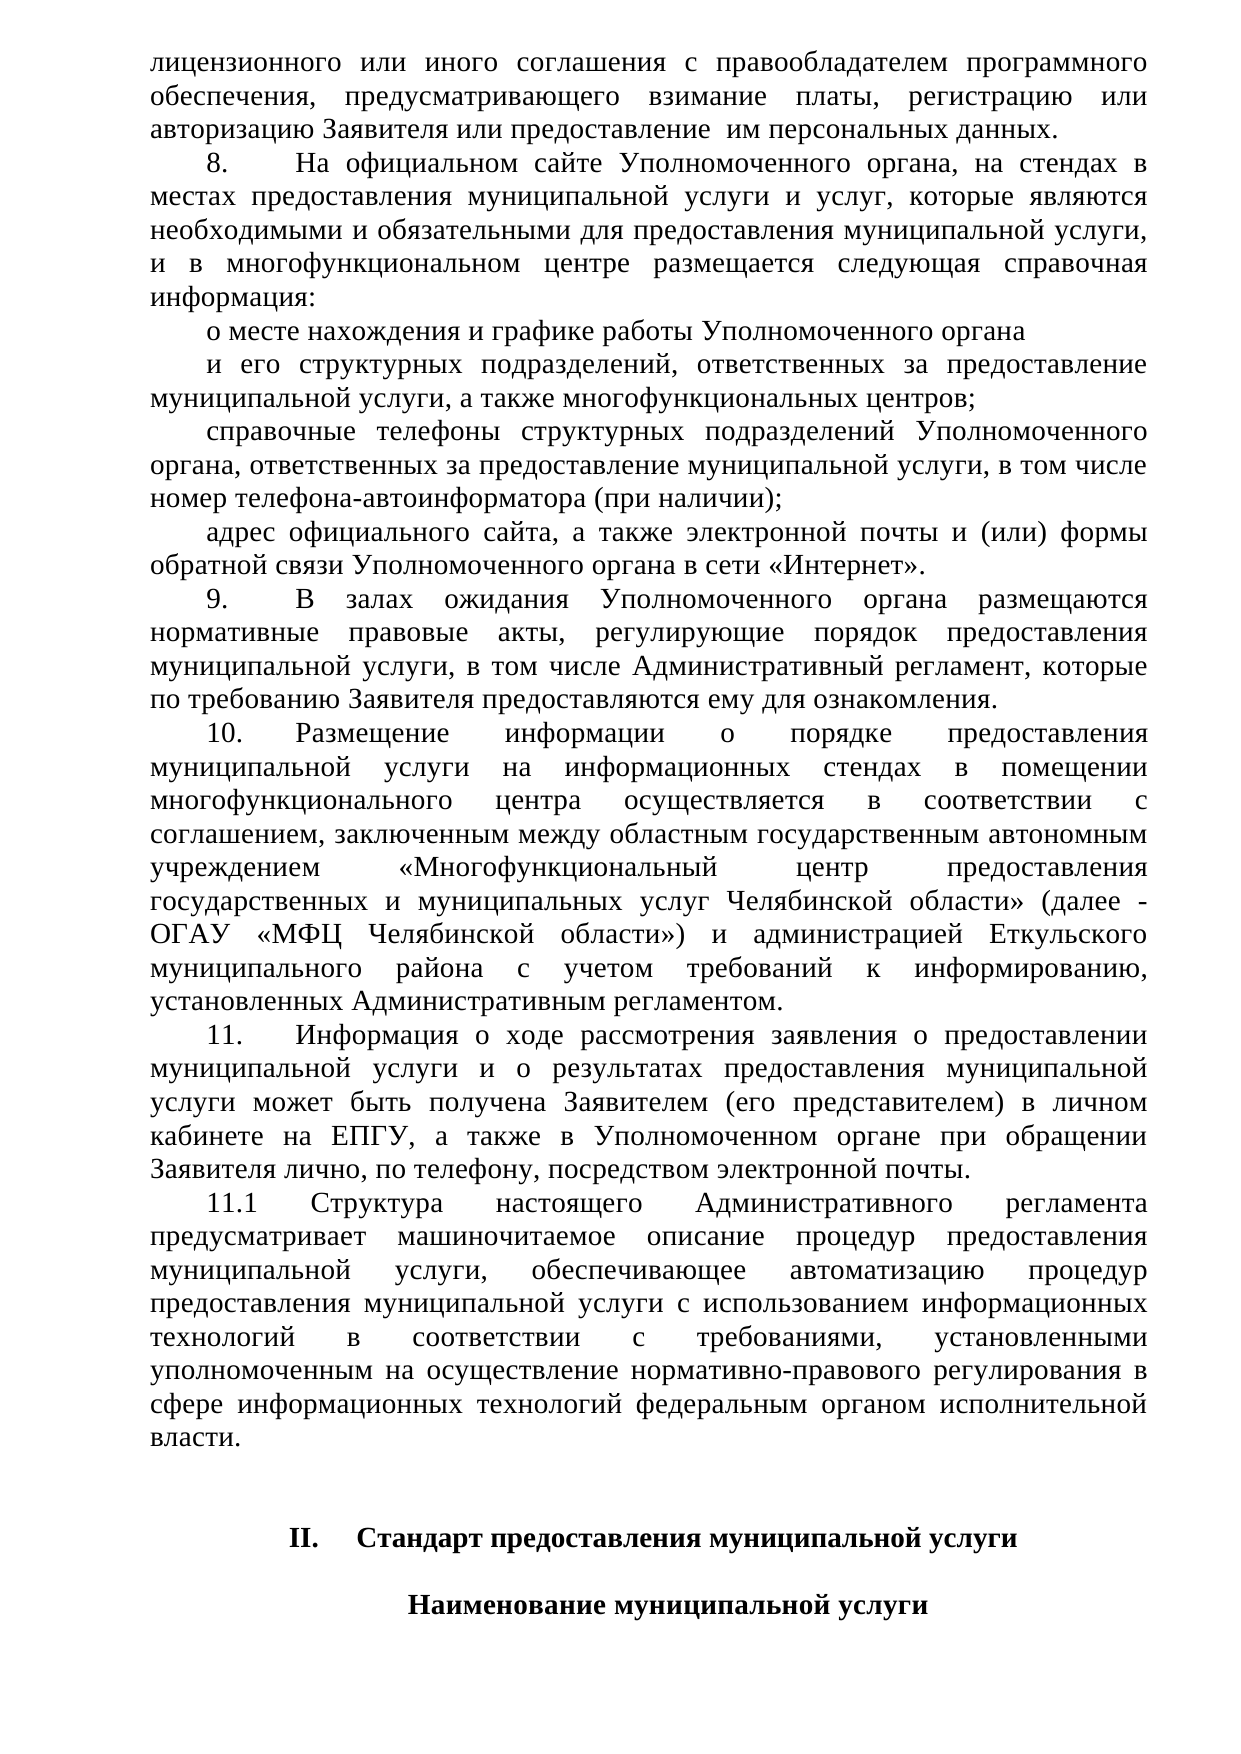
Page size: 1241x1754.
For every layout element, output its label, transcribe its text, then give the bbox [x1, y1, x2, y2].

text адрес официального сайта, а также электронной почты и (или) формы обратной связи Уполномоченного органа в сети «Интернет». [150, 514, 1149, 581]
text 11. Информация о ходе рассмотрения заявления о предоставлении муниципальной услуги и о результатах предоставления муниципальной услуги может быть получена Заявителем (его представителем) в личном кабинете на ЕПГУ, а также в Уполномоченном органе при обращении Заявителя лично, по телефону, посредством электронной почты. [150, 1017, 1149, 1185]
text справочные телефоны структурных подразделений Уполномоченного органа, ответственных за предоставление муниципальной услуги, в том числе номер телефона-автоинформатора (при наличии); [150, 413, 1149, 514]
text 8. На официальном сайте Уполномоченного органа, на стендах в местах предоставления муниципальной услуги и услуг, которые являются необходимыми и обязательными для предоставления муниципальной услуги, и в многофункциональном центре размещается следующая справочная информация: [150, 145, 1149, 313]
text 10. Размещение информации о порядке предоставления муниципальной услуги на информационных стендах в помещении многофункционального центра осуществляется в соответствии с соглашением, заключенным между областным государственным автономным учреждением «Многофункциональный центр предоставления государственных и муниципальных услуг Челябинской области» (далее - ОГАУ «МФЦ Челябинской области») и администрацией Еткульского муниципального района с учетом требований к информированию, установленных Административным регламентом. [150, 715, 1149, 1017]
text Наименование муниципальной услуги [185, 1587, 1151, 1621]
text 11.1 Структура настоящего Административного регламента предусматривает машиночитаемое описание процедур предоставления муниципальной услуги, обеспечивающее автоматизацию процедур предоставления муниципальной услуги с использованием информационных технологий в соответствии с требованиями, установленными уполномоченным на осуществление нормативно-правового регулирования в сфере информационных технологий федеральным органом исполнительной власти. [150, 1185, 1149, 1453]
list Стандарт предоставления муниципальной услуги [185, 1520, 1151, 1554]
text 9. В залах ожидания Уполномоченного органа размещаются нормативные правовые акты, регулирующие порядок предоставления муниципальной услуги, в том числе Административный регламент, которые по требованию Заявителя предоставляются ему для ознакомления. [150, 581, 1149, 715]
text и его структурных подразделений, ответственных за предоставление муниципальной услуги, а также многофункциональных центров; [150, 346, 1149, 413]
text о месте нахождения и графике работы Уполномоченного органа [150, 313, 1149, 346]
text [150, 44, 1149, 145]
